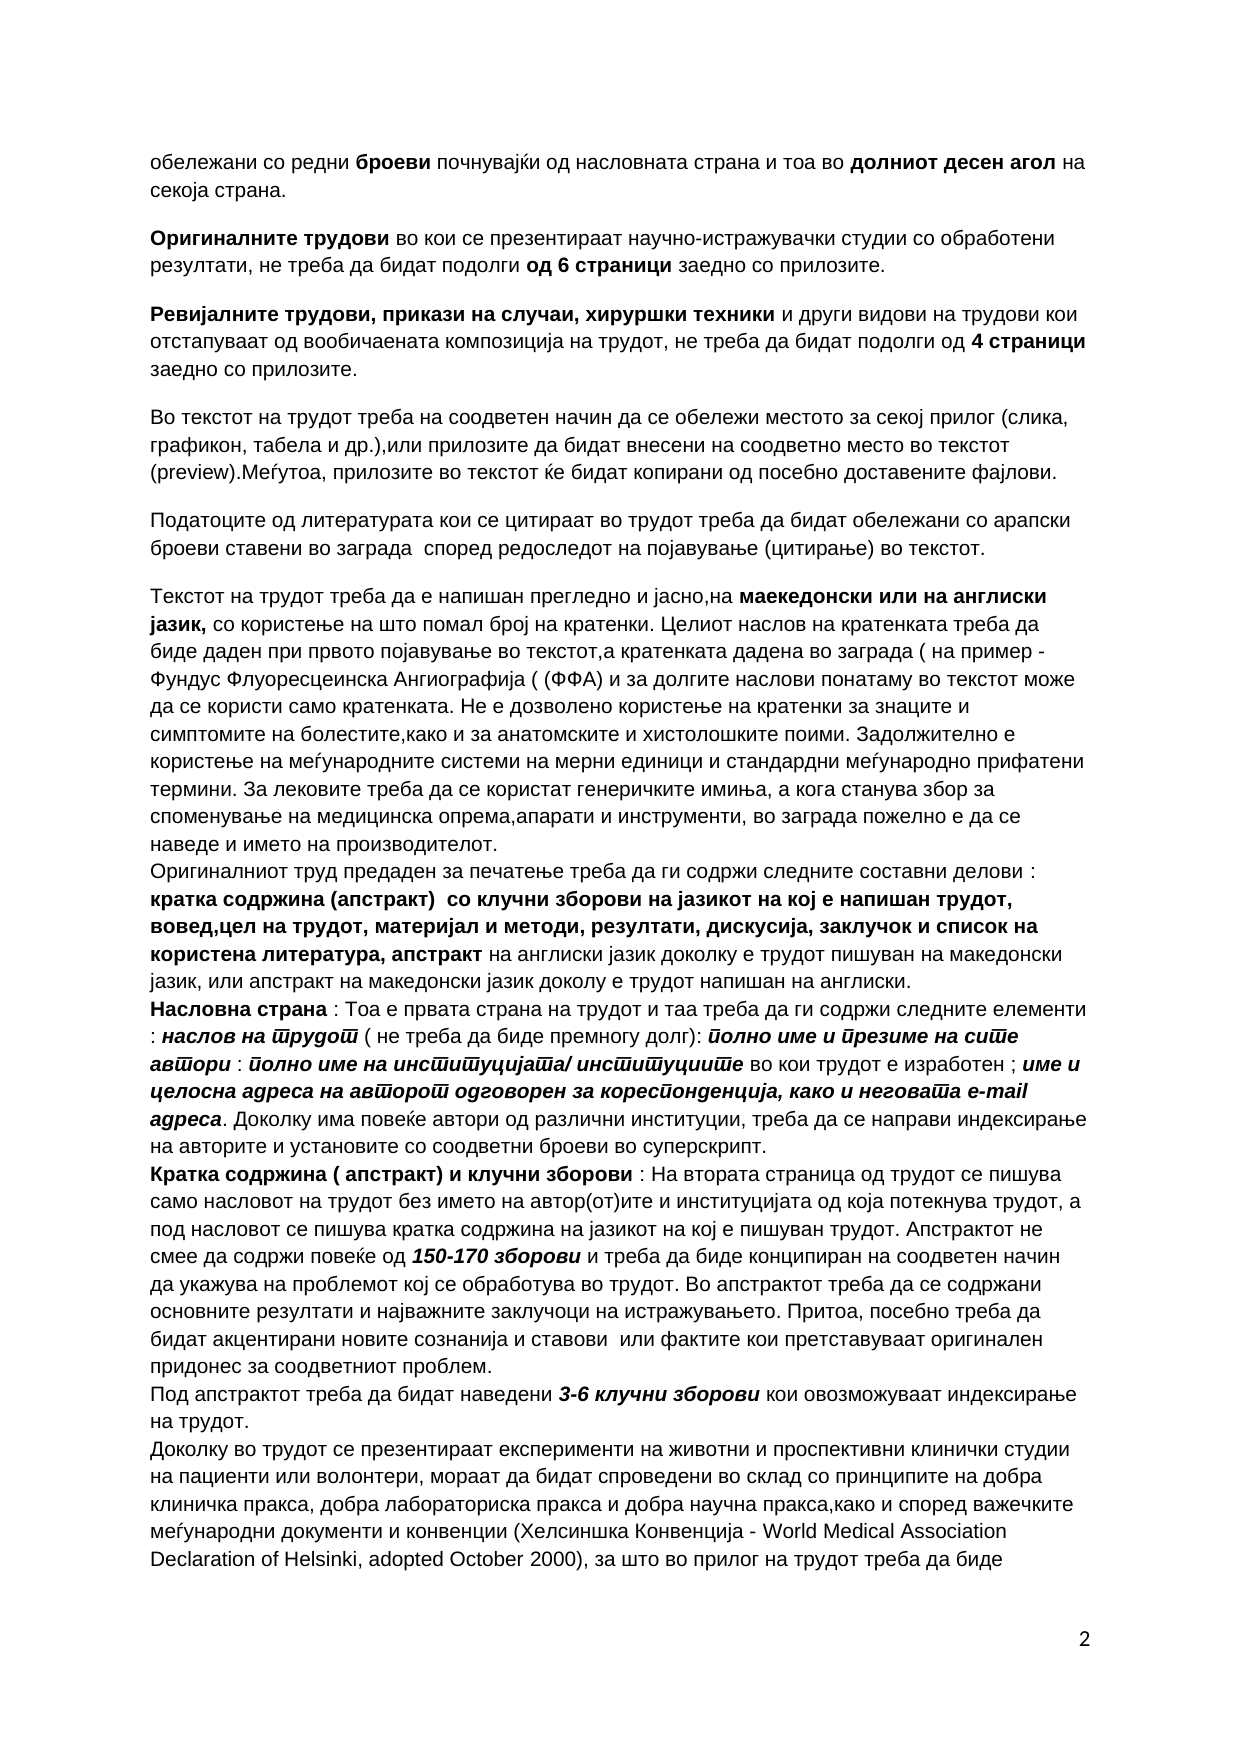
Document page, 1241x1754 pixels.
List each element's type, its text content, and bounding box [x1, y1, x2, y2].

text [150, 1437, 1090, 1571]
text Насловна страна : Тоа е првата страна на трудот и таа треба да ги содржи следните елементи : наслов на трудот ( не треба да биде премногу долг): полно име и презиме на сите автори : полно име на институцијата/ институциите во кои трудот е изработен ; име и целосна адреса на авторот одговорен за кореспонденција, како и неговата e-mail адреса. Доколку има повеќе автори од различни институции, треба да се направи индексирање на авторите и установите со соодветни броеви во суперскрипт. [150, 997, 1090, 1158]
text Под апстрактот треба да бидат наведени 3-6 клучни зборови кои овозможуваат индексирање на трудот. [150, 1382, 1090, 1433]
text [150, 150, 1090, 201]
text Во текстот на трудот треба на соодветен начин да се обележи местото за секој прилог (слика, графикон, табела и др.),или прилозите да бидат внесени на соодветно место во текстот (preview).Меѓутоа, прилозите во текстот ќе бидат копирани од посебно доставените фајлови. [150, 405, 1090, 484]
text Оригиналните трудови во кои се презентираат научно-истражувачки студии со обработени резултати, не треба да бидат подолги од 6 страници заедно со прилозите. [150, 226, 1090, 277]
text Оригиналниот труд предаден за печатење треба да ги содржи следните составни делови : кратка содржина (апстракт) со клучни зборови на јазикот на кој е напишан трудот, вовед,цел на трудот, материјал и методи, резултати, дискусија, заклучок и список на користена литература, апстракт на англиски јазик доколку е трудот пишуван на македонски јазик, или апстракт на македонски јазик доколу е трудот напишан на англиски. [150, 859, 1090, 993]
text Податоците од литературата кои се цитираат во трудот треба да бидат обележани со арапски броеви ставени во заграда според редоследот на појавување (цитирање) во текстот. [150, 508, 1090, 560]
text Кратка содржина ( апстракт) и клучни зборови : На втората страница од трудот се пишува само насловот на трудот без името на автор(от)ите и институцијата од која потекнува трудот, а под насловот се пишува кратка содржина на јазикот на кој е пишуван трудот. Апстрактот не смее да содржи повеќе од 150-170 зборови и треба да биде конципиран на соодветен начин да укажува на проблемот кој се обработува во трудот. Во апстрактот треба да се содржани основните резултати и најважните заклучоци на истражувањето. Притоа, посебно треба да бидат акцентирани новите сознанија и ставови или фактите кои претставуваат оригинален придонес за соодветниот проблем. [150, 1162, 1090, 1378]
text Ревијалните трудови, прикази на случаи, хируршки техники и други видови на трудови кои отстапуваат од вообичаената композиција на трудот, не треба да бидат подолги од 4 страници заедно со прилозите. [150, 302, 1090, 381]
text Текстот на трудот треба да е напишан прегледно и јасно,на маекедонски или на англиски јазик, со користење на што помал број на кратенки. Целиот наслов на кратенката треба да биде даден при првото појавување во текстот,а кратенката дадена во заграда ( на пример - Фундус Флуоресцеинска Ангиографија ( (ФФА) и за долгите наслови понатаму во текстот може да се користи само кратенката. Не е дозволено користење на кратенки за знаците и симптомите на болестите,како и за анатомските и хистолошките поими. Задолжително е користење на меѓународните системи на мерни единици и стандардни меѓународно прифатени термини. За лековите треба да се користат генеричките имиња, а кога станува збор за споменување на медицинска опрема,апарати и инструменти, во заграда пожелно е да се наведе и името на производителот. [150, 584, 1090, 856]
